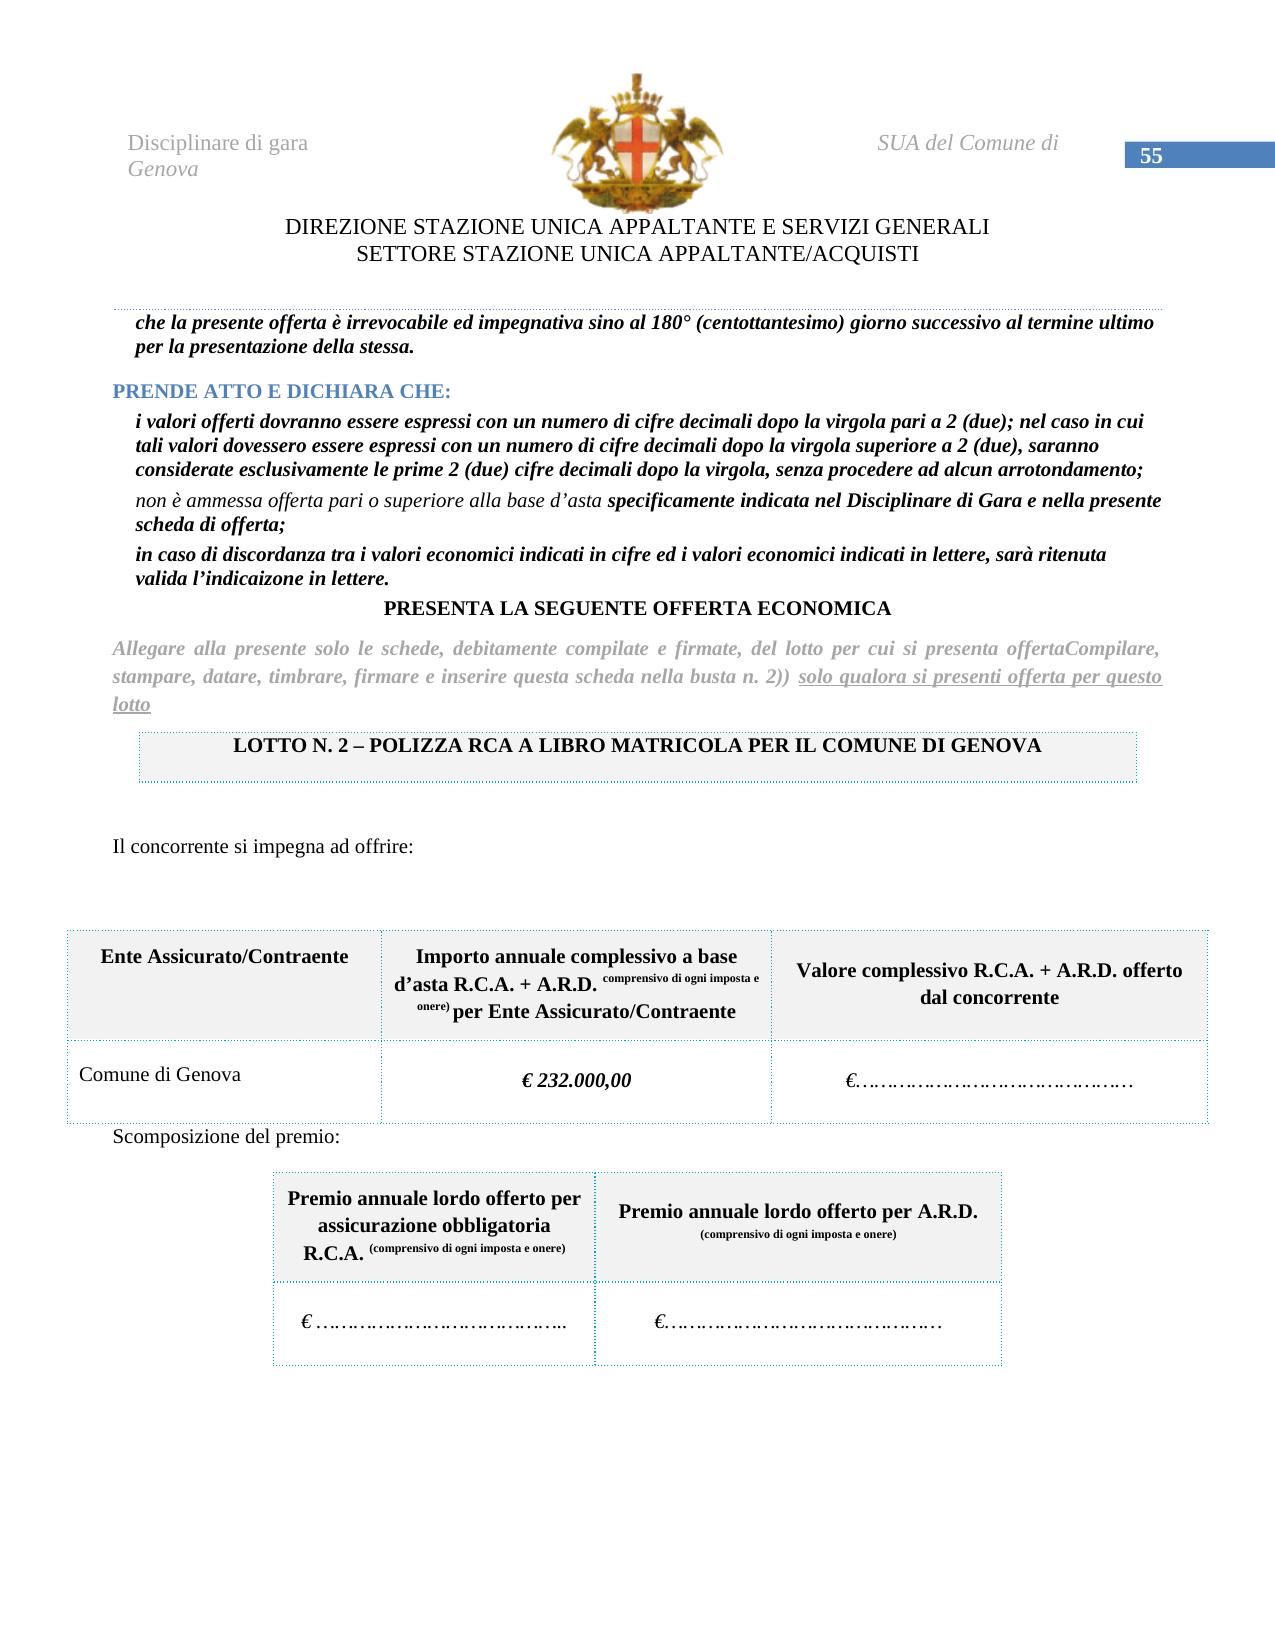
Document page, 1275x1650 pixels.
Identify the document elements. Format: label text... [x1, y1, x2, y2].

subtitle PRENDE ATTO E DICHIARA CHE: [112, 379, 1162, 403]
list Scomposizione del premio: [112, 1124, 1162, 1148]
table_header Importo annuale complessivo a base d’asta R.C.A. + A.R.D. comprensivo di ogni imposta e onere) per Ente Assicurato/Contraente [381, 930, 771, 1039]
text i valori offerti dovranno essere espressi con un numero di cifre decimali dopo la virgola pari a 2 (due); nel caso in cui tali valori dovessero essere espressi con un numero di cifre decimali dopo la virgola superiore a 2 (due), saranno considerate esclusivamente le prime 2 (due) cifre decimali dopo la virgola, senza procedere ad alcun arrotondamento; [135, 409, 1162, 481]
picture [546, 73, 729, 214]
table_cell Comune di Genova [68, 1040, 381, 1123]
table_cell € 232.000,00 [381, 1040, 771, 1123]
text non è ammessa offerta pari o superiore alla base d’asta specificamente indicata nel Disciplinare di Gara e nella presente scheda di offerta; [135, 487, 1162, 536]
list Allegare alla presente solo le schede, debitamente compilate e firmate, del lotto per cui si presenta offertaCompilare, stampare, datare, timbrare, firmare e inserire questa scheda nella busta n. 2)) solo qualora si presenti offerta per questo lotto [112, 636, 1162, 716]
table_cell € ………………………………….. [274, 1281, 595, 1364]
table_header LOTTO N. 2 – POLIZZA RCA A LIBRO MATRICOLA PER IL COMUNE DI GENOVA [139, 732, 1136, 781]
table_cell €……………………………………… [771, 1040, 1207, 1123]
table_header Ente Assicurato/Contraente [68, 930, 381, 1039]
table_cell €……………………………………… [595, 1281, 1002, 1364]
text che la presente offerta è irrevocabile ed impegnativa sino al 180° (centottantesimo) giorno successivo al termine ultimo per la presentazione della stessa. [135, 310, 1162, 358]
table_header Valore complessivo R.C.A. + A.R.D. offerto dal concorrente [771, 930, 1207, 1039]
list Il concorrente si impegna ad offrire: [112, 833, 1162, 858]
table_header Premio annuale lordo offerto per A.R.D.(comprensivo di ogni imposta e onere) [595, 1172, 1002, 1281]
table_header Premio annuale lordo offerto per assicurazione obbligatoria R.C.A. (comprensivo di ogni imposta e onere) [274, 1172, 595, 1281]
text PRESENTA LA SEGUENTE OFFERTA ECONOMICA [112, 596, 1162, 620]
text in caso di discordanza tra i valori economici indicati in cifre ed i valori economici indicati in lettere, sarà ritenuta valida l’indicaizone in lettere. [135, 542, 1162, 590]
